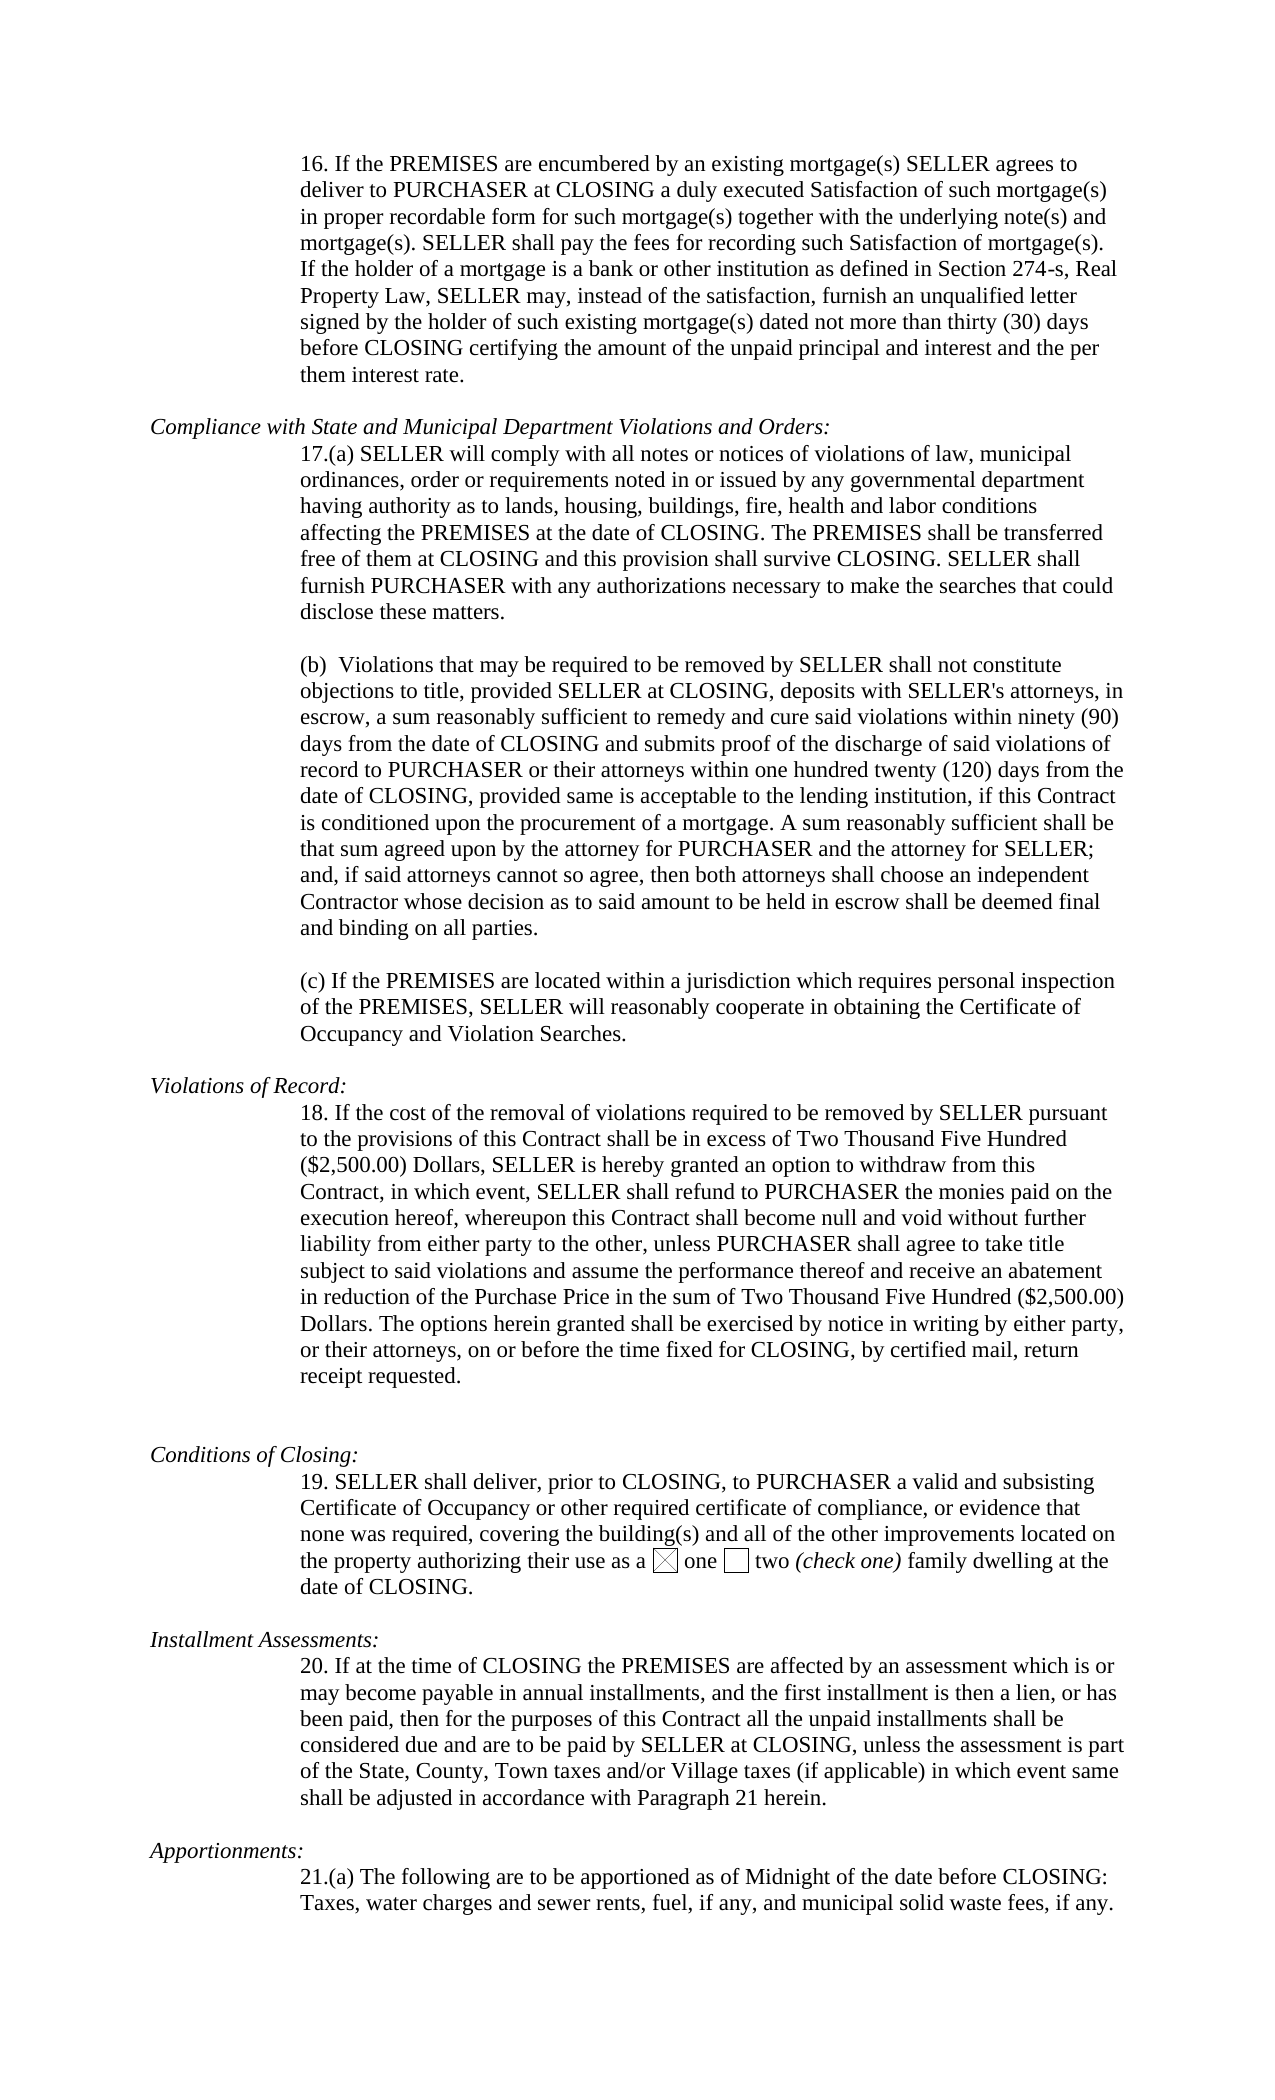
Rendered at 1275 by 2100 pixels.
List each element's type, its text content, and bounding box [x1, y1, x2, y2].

text 21.(a) The following are to be apportioned as of Midnight of the date before CLOSING: Taxes, water charges and sewer rents, fuel, if any, and municipal solid waste fees, if any. [300, 1863, 1125, 1916]
text 20. If at the time of CLOSING the PREMISES are affected by an assessment which is or may become payable in annual installments, and the first installment is then a lien, or has been paid, then for the purposes of this Contract all the unpaid installments shall be considered due and are to be paid by SELLER at CLOSING, unless the assessment is part of the State, County, Town taxes and/or Village taxes (if applicable) in which event same shall be adjusted in accordance with Paragraph 21 herein. [300, 1652, 1125, 1810]
text (c) If the PREMISES are located within a jurisdiction which requires personal inspection of the PREMISES, SELLER will reasonably cooperate in obtaining the Certificate of Occupancy and Violation Searches. [300, 967, 1125, 1046]
text (b) Violations that may be required to be removed by SELLER shall not constitute objections to title, provided SELLER at CLOSING, deposits with SELLER's attorneys, in escrow, a sum reasonably sufficient to remedy and cure said violations within ninety (90) days from the date of CLOSING and submits proof of the discharge of said violations of record to PURCHASER or their attorneys within one hundred twenty (120) days from the date of CLOSING, provided same is acceptable to the lending institution, if this Contract is conditioned upon the procurement of a mortgage. A sum reasonably sufficient shall be that sum agreed upon by the attorney for PURCHASER and the attorney for SELLER; and, if said attorneys cannot so agree, then both attorneys shall choose an independent Contractor whose decision as to said amount to be held in escrow shall be deemed final and binding on all parties. [300, 651, 1125, 941]
text Violations of Record: [150, 1072, 1125, 1099]
text Installment Assessments: [150, 1626, 1125, 1652]
text 18. If the cost of the removal of violations required to be removed by SELLER pursuant to the provisions of this Contract shall be in excess of Two Thousand Five Hundred ($2,500.00) Dollars, SELLER is hereby granted an option to withdraw from this Contract, in which event, SELLER shall refund to PURCHASER the monies paid on the execution hereof, whereupon this Contract shall become null and void without further liability from either party to the other, unless PURCHASER shall agree to take title subject to said violations and assume the performance thereof and receive an abatement in reduction of the Purchase Price in the sum of Two Thousand Five Hundred ($2,500.00) Dollars. The options herein granted shall be exercised by notice in writing by either party, or their attorneys, on or before the time fixed for CLOSING, by certified mail, return receipt requested. [300, 1099, 1125, 1389]
text Compliance with State and Municipal Department Violations and Orders: [150, 413, 1125, 440]
text Apportionments: [150, 1837, 1125, 1863]
text 17.(a) SELLER will comply with all notes or notices of violations of law, municipal ordinances, order or requirements noted in or issued by any governmental department having authority as to lands, housing, buildings, fire, health and labor conditions affecting the PREMISES at the date of CLOSING. The PREMISES shall be transferred free of them at CLOSING and this provision shall survive CLOSING. SELLER shall furnish PURCHASER with any authorizations necessary to make the searches that could disclose these matters. [300, 440, 1125, 624]
text 19. SELLER shall deliver, prior to CLOSING, to PURCHASER a valid and subsisting Certificate of Occupancy or other required certificate of compliance, or evidence that none was required, covering the building(s) and all of the other improvements located on the property authorizing their use as a one two (check one) family dwelling at the date of CLOSING. [300, 1468, 1125, 1599]
text 16. If the PREMISES are encumbered by an existing mortgage(s) SELLER agrees to deliver to PURCHASER at CLOSING a duly executed Satisfaction of such mortgage(s) in proper recordable form for such mortgage(s) together with the underlying note(s) and mortgage(s). SELLER shall pay the fees for recording such Satisfaction of mortgage(s). If the holder of a mortgage is a bank or other institution as defined in Section 274-s, Real Property Law, SELLER may, instead of the satisfaction, furnish an unqualified letter signed by the holder of such existing mortgage(s) dated not more than thirty (30) days before CLOSING certifying the amount of the unpaid principal and interest and the per them interest rate. [300, 150, 1125, 387]
text Conditions of Closing: [150, 1441, 1125, 1468]
